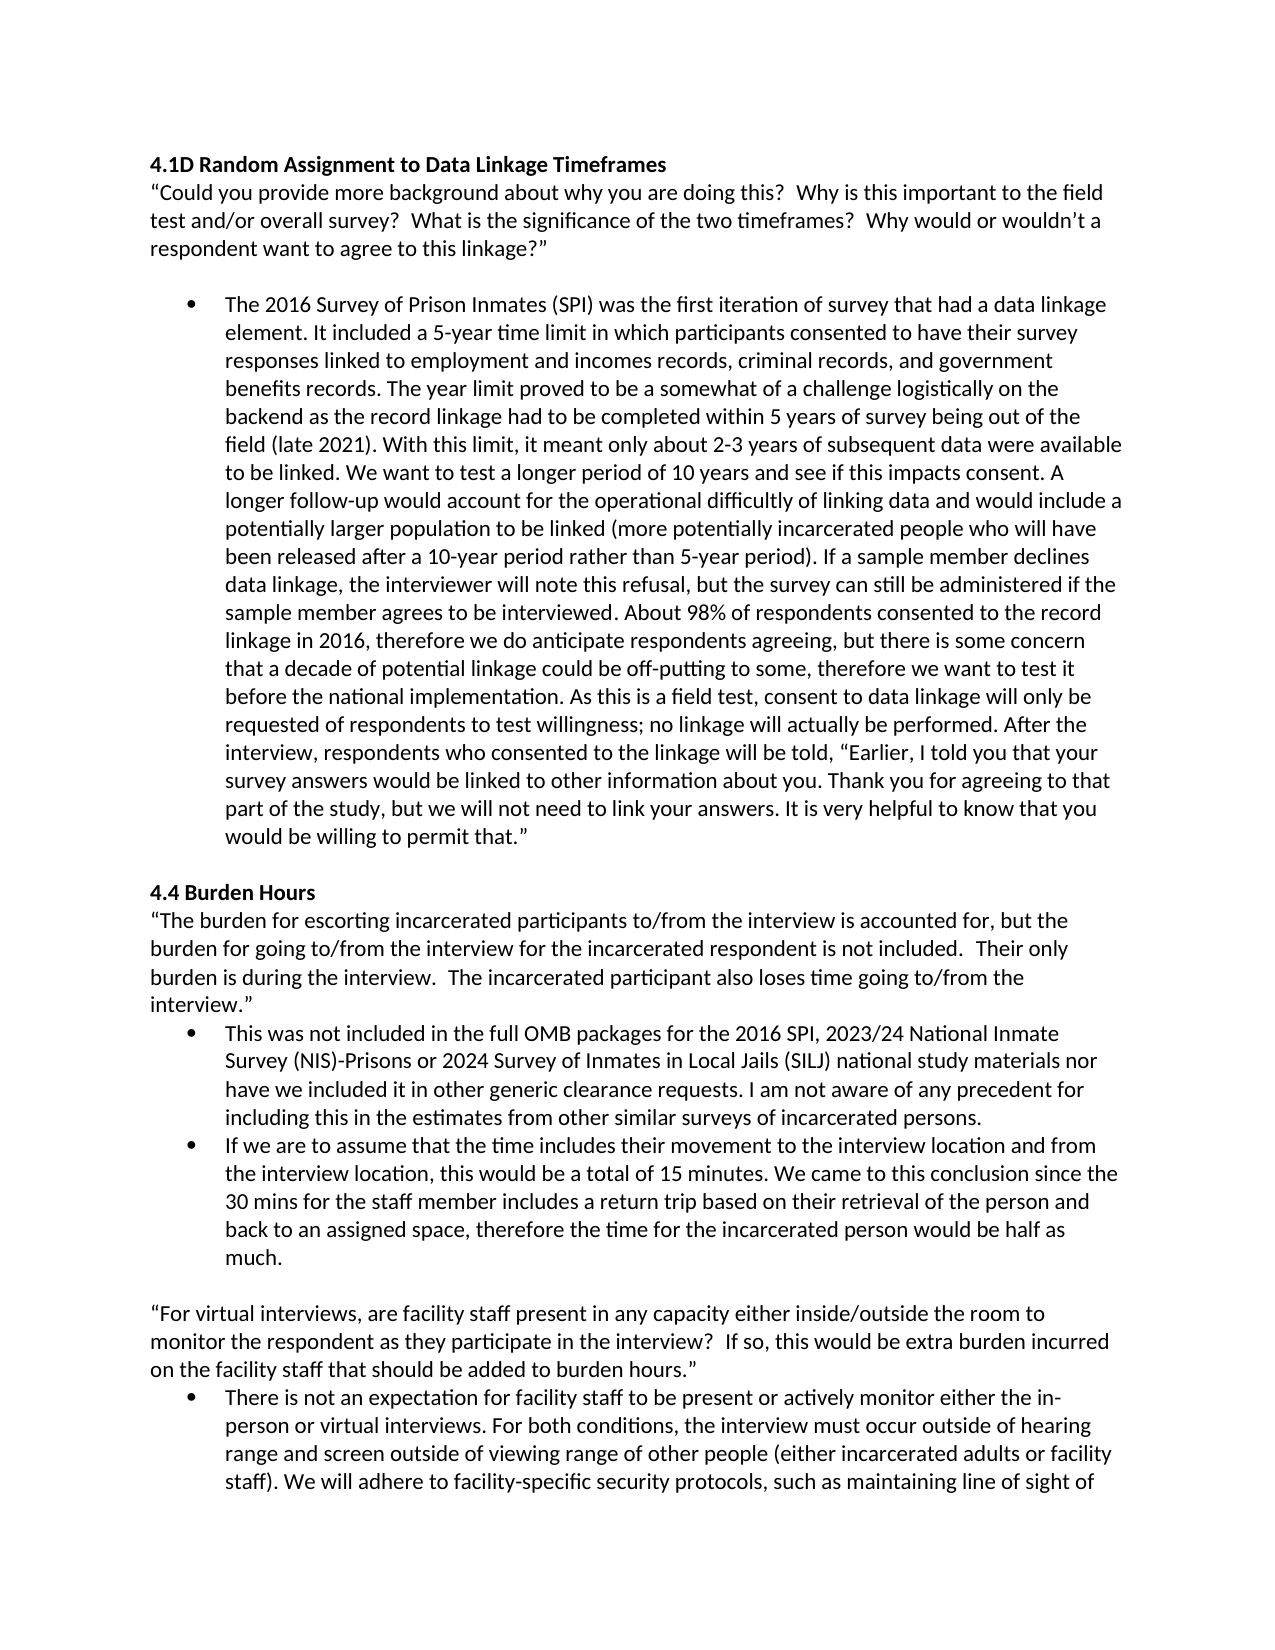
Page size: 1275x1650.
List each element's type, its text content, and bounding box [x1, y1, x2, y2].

text 4.1D Random Assignment to Data Linkage Timeframes [150, 150, 1125, 178]
list The 2016 Survey of Prison Inmates (SPI) was the first iteration of survey that had a data linkage element. It included a 5-year time limit in which participants consented to have their survey responses linked to employment and incomes records, criminal records, and government benefits records. The year limit proved to be a somewhat of a challenge logistically on the backend as the record linkage had to be completed within 5 years of survey being out of the field (late 2021). With this limit, it meant only about 2-3 years of subsequent data were available to be linked. We want to test a longer period of 10 years and see if this impacts consent. A longer follow-up would account for the operational difficultly of linking data and would include a potentially larger population to be linked (more potentially incarcerated people who will have been released after a 10-year period rather than 5-year period). If a sample member declines data linkage, the interviewer will note this refusal, but the survey can still be administered if the sample member agrees to be interviewed. About 98% of respondents consented to the record linkage in 2016, therefore we do anticipate respondents agreeing, but there is some concern that a decade of potential linkage could be off-putting to some, therefore we want to test it before the national implementation. As this is a field test, consent to data linkage will only be requested of respondents to test willingness; no linkage will actually be performed. After the interview, respondents who consented to the linkage will be told, “Earlier, I told you that your survey answers would be linked to other information about you. Thank you for agreeing to that part of the study, but we will not need to link your answers. It is very helpful to know that you would be willing to permit that.” [187, 290, 1125, 851]
text 4.4 Burden Hours [150, 878, 1125, 907]
text “For virtual interviews, are facility staff present in any capacity either inside/outside the room to monitor the respondent as they participate in the interview? If so, this would be extra burden incurred on the facility staff that should be added to burden hours.” [150, 1299, 1125, 1383]
list If we are to assume that the time includes their movement to the interview location and from the interview location, this would be a total of 15 minutes. We came to this conclusion since the 30 mins for the staff member includes a return trip based on their retrieval of the person and back to an assigned space, therefore the time for the incarcerated person would be half as much. [187, 1131, 1125, 1271]
text “The burden for escorting incarcerated participants to/from the interview is accounted for, but the burden for going to/from the interview for the incarcerated respondent is not included. Their only burden is during the interview. The incarcerated participant also loses time going to/from the interview.” [150, 907, 1125, 1019]
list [187, 1383, 1125, 1495]
text “Could you provide more background about why you are doing this? Why is this important to the field test and/or overall survey? What is the significance of the two timeframes? Why would or wouldn’t a respondent want to agree to this linkage?” [150, 178, 1125, 262]
list This was not included in the full OMB packages for the 2016 SPI, 2023/24 National Inmate Survey (NIS)-Prisons or 2024 Survey of Inmates in Local Jails (SILJ) national study materials nor have we included it in other generic clearance requests. I am not aware of any precedent for including this in the estimates from other similar surveys of incarcerated persons. [187, 1019, 1125, 1131]
